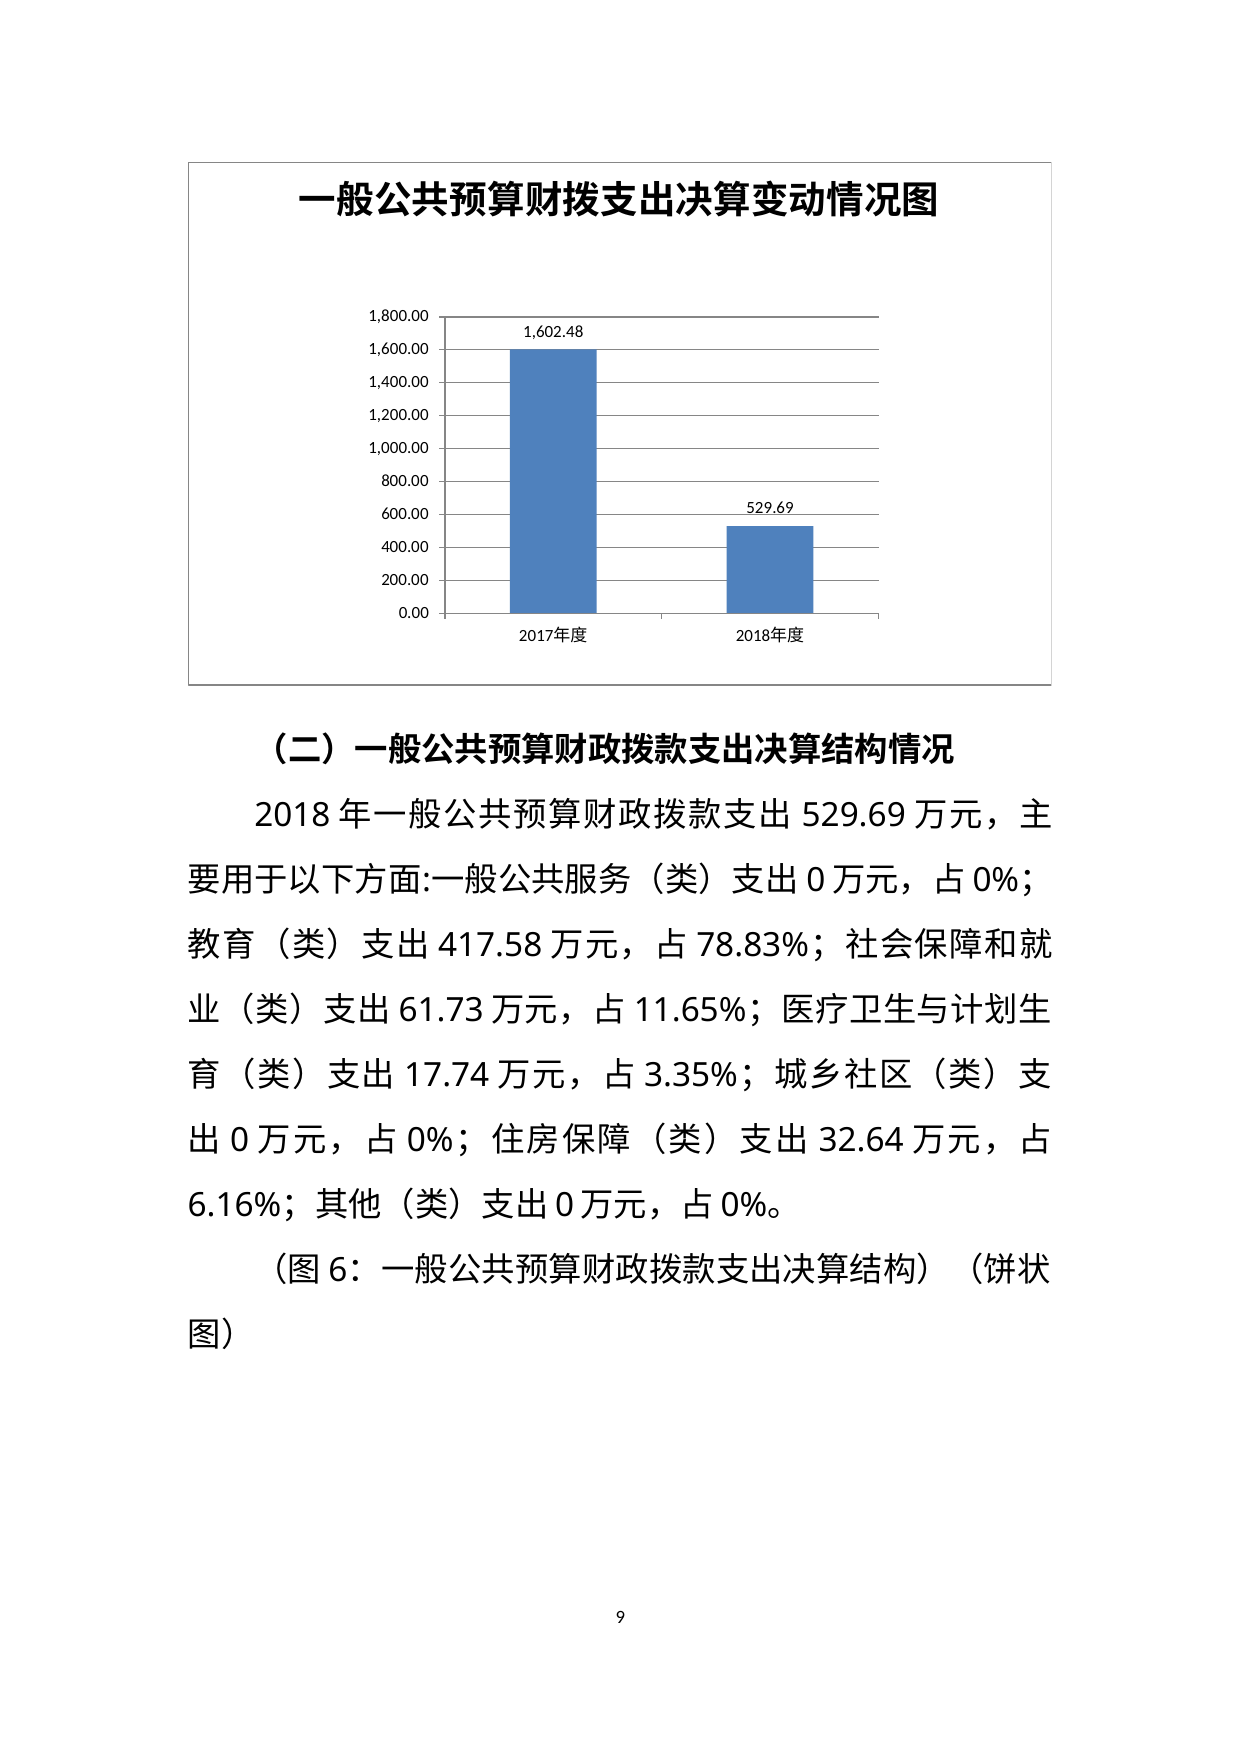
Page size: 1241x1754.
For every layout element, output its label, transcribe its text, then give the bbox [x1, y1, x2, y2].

text 2018年一般公共预算财政拨款支出529.69万元，主要用于以下方面:一般公共服务（类）支出0万元，占0%；教育（类）支出417.58万元，占78.83%；社会保障和就业（类）支出61.73万元，占11.65%；医疗卫生与计划生育（类）支出17.74万元，占3.35%；城乡社区（类）支出0万元，占0%；住房保障（类）支出32.64万元，占6.16%；其他（类）支出0万元，占0%。 [187, 779, 1053, 1234]
table_header [176, 162, 1064, 714]
text （二）一般公共预算财政拨款支出决算结构情况 [187, 714, 1053, 779]
text （图6：一般公共预算财政拨款支出决算结构）（饼状图） [187, 1234, 1053, 1364]
